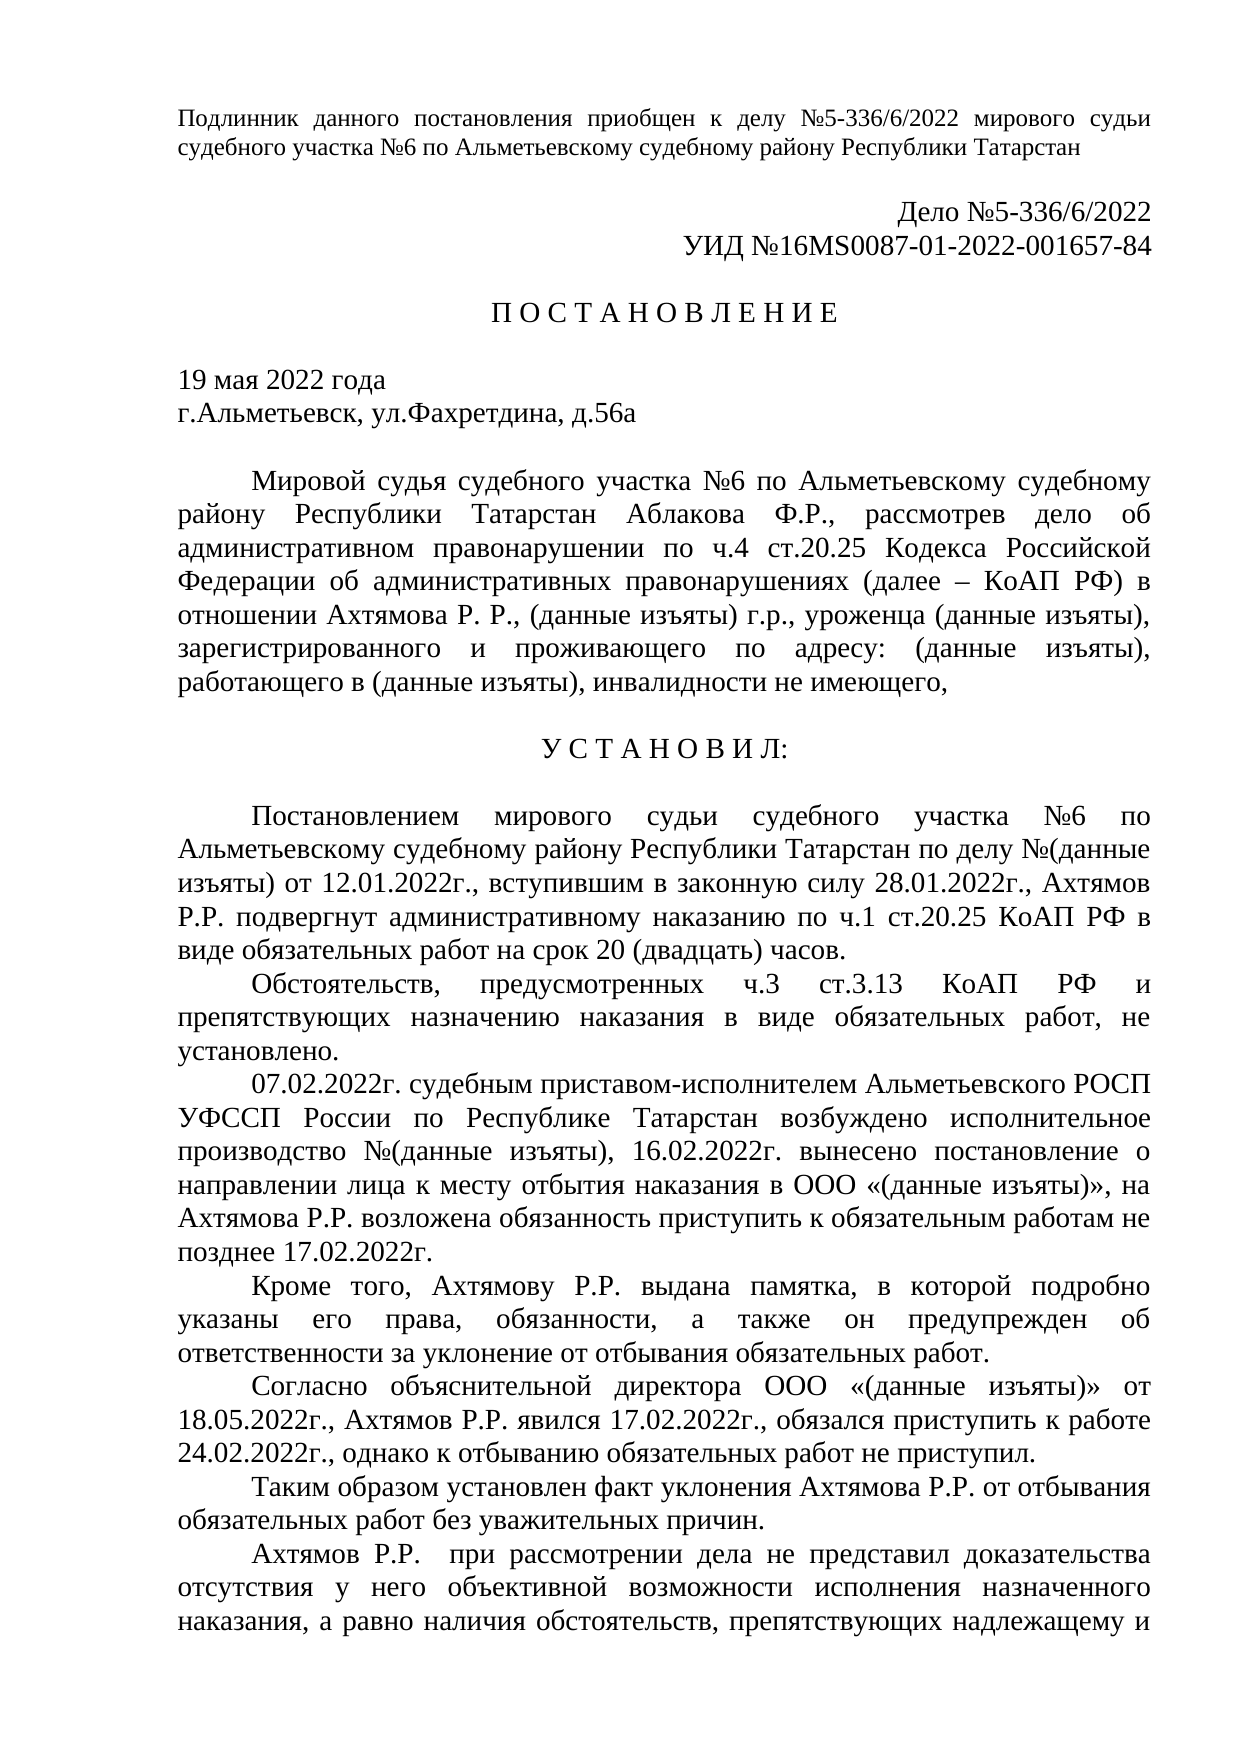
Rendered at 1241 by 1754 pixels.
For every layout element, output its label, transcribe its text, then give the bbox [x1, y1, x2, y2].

text Дело №5-336/6/2022 [177, 194, 1152, 228]
text Согласно объяснительной директора ООО «(данные изъяты)» от 18.05.2022г., Ахтямов Р.Р. явился 17.02.2022г., обязался приступить к работе 24.02.2022г., однако к отбыванию обязательных работ не приступил. [177, 1368, 1152, 1469]
text УИД №16MS0087-01-2022-001657-84 [177, 228, 1152, 261]
text г.Альметьевск, ул.Фахретдина, д.56а [177, 396, 1152, 429]
text Подлинник данного постановления приобщен к делу №5-336/6/2022 мирового судьи судебного участка №6 по Альметьевскому судебному району Республики Татарстан [177, 103, 1152, 161]
text Таким образом установлен факт уклонения Ахтямова Р.Р. от отбывания обязательных работ без уважительных причин. [177, 1469, 1152, 1536]
text 19 мая 2022 года [177, 362, 1152, 396]
text П О С Т А Н О В Л Е Н И Е [177, 295, 1152, 328]
text 07.02.2022г. судебным приставом-исполнителем Альметьевского РОСП УФССП России по Республике Татарстан возбуждено исполнительное производство №(данные изъяты), 16.02.2022г. вынесено постановление о направлении лица к месту отбытия наказания в ООО «(данные изъяты)», на Ахтямова Р.Р. возложена обязанность приступить к обязательным работам не позднее 17.02.2022г. [177, 1066, 1152, 1268]
text Кроме того, Ахтямову Р.Р. выдана памятка, в которой подробно указаны его права, обязанности, а также он предупрежден об ответственности за уклонение от отбывания обязательных работ. [177, 1268, 1152, 1368]
text У С Т А Н О В И Л: [177, 731, 1152, 764]
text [177, 1536, 1152, 1637]
text Обстоятельств, предусмотренных ч.3 ст.3.13 КоАП РФ и препятствующих назначению наказания в виде обязательных работ, не установлено. [177, 966, 1152, 1066]
text Мировой судья судебного участка №6 по Альметьевскому судебному району Республики Татарстан Аблакова Ф.Р., рассмотрев дело об административном правонарушении по ч.4 ст.20.25 Кодекса Российской Федерации об административных правонарушениях (далее – КоАП РФ) в отношении Ахтямова Р. Р., (данные изъяты) г.р., уроженца (данные изъяты), зарегистрированного и проживающего по адресу: (данные изъяты), работающего в (данные изъяты), инвалидности не имеющего, [177, 463, 1152, 697]
text Постановлением мирового судьи судебного участка №6 по Альметьевскому судебному району Республики Татарстан по делу №(данные изъяты) от 12.01.2022г., вступившим в законную силу 28.01.2022г., Ахтямов Р.Р. подвергнут административному наказанию по ч.1 ст.20.25 КоАП РФ в виде обязательных работ на срок 20 (двадцать) часов. [177, 798, 1152, 966]
